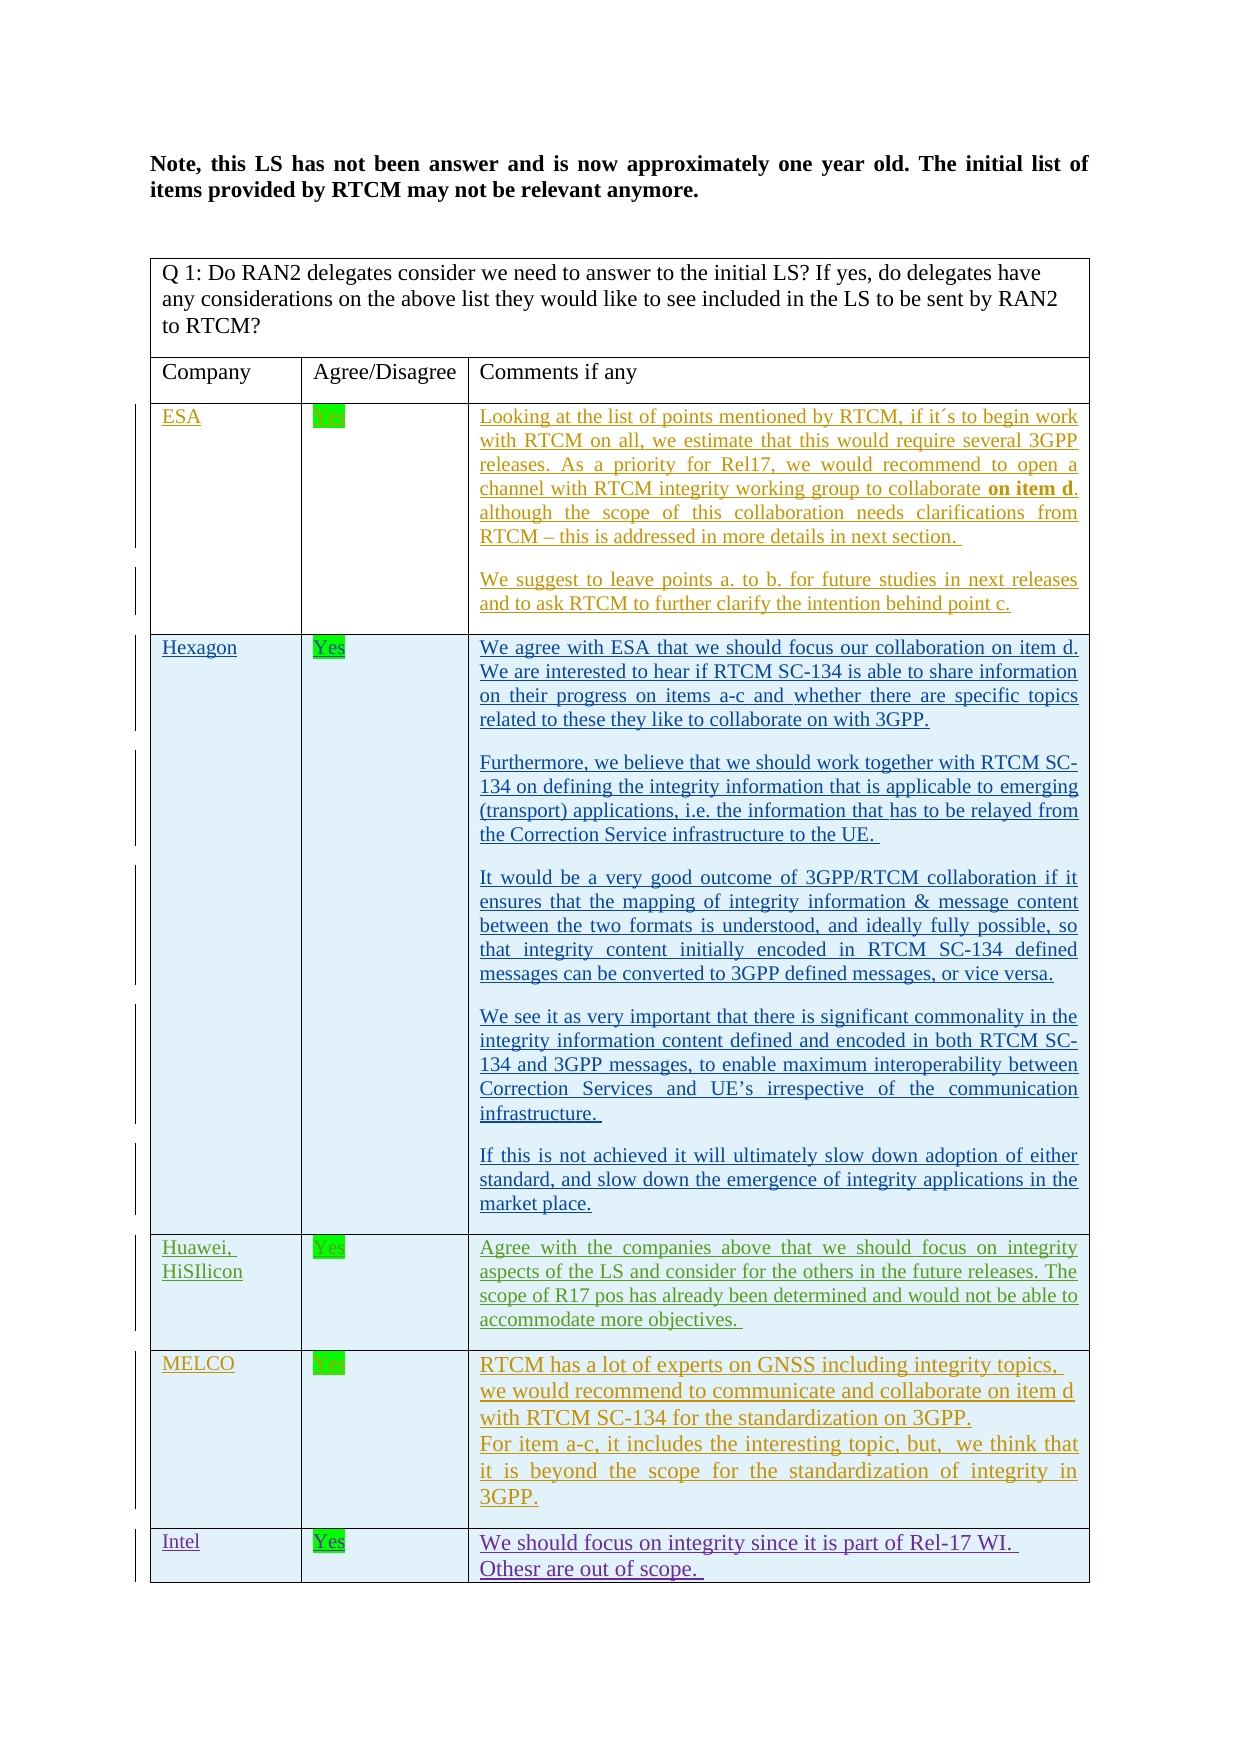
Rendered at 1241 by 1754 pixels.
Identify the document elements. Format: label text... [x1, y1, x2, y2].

text Note, this LS has not been answer and is now approximately one year old. The initial list of items provided by RTCM may not be relevant anymore. [150, 150, 1090, 203]
table_cell [151, 404, 301, 634]
table_header Q 1: Do RAN2 delegates consider we need to answer to the initial LS? If yes, do delegates have any considerations on the above list they would like to see included in the LS to be sent by RAN2 to RTCM? [151, 259, 1089, 357]
table_cell [302, 404, 468, 634]
table_cell Company [151, 358, 301, 403]
table_cell Comments if any [469, 358, 1089, 403]
table_cell [469, 404, 1089, 634]
table_cell Agree/Disagree [302, 358, 468, 403]
